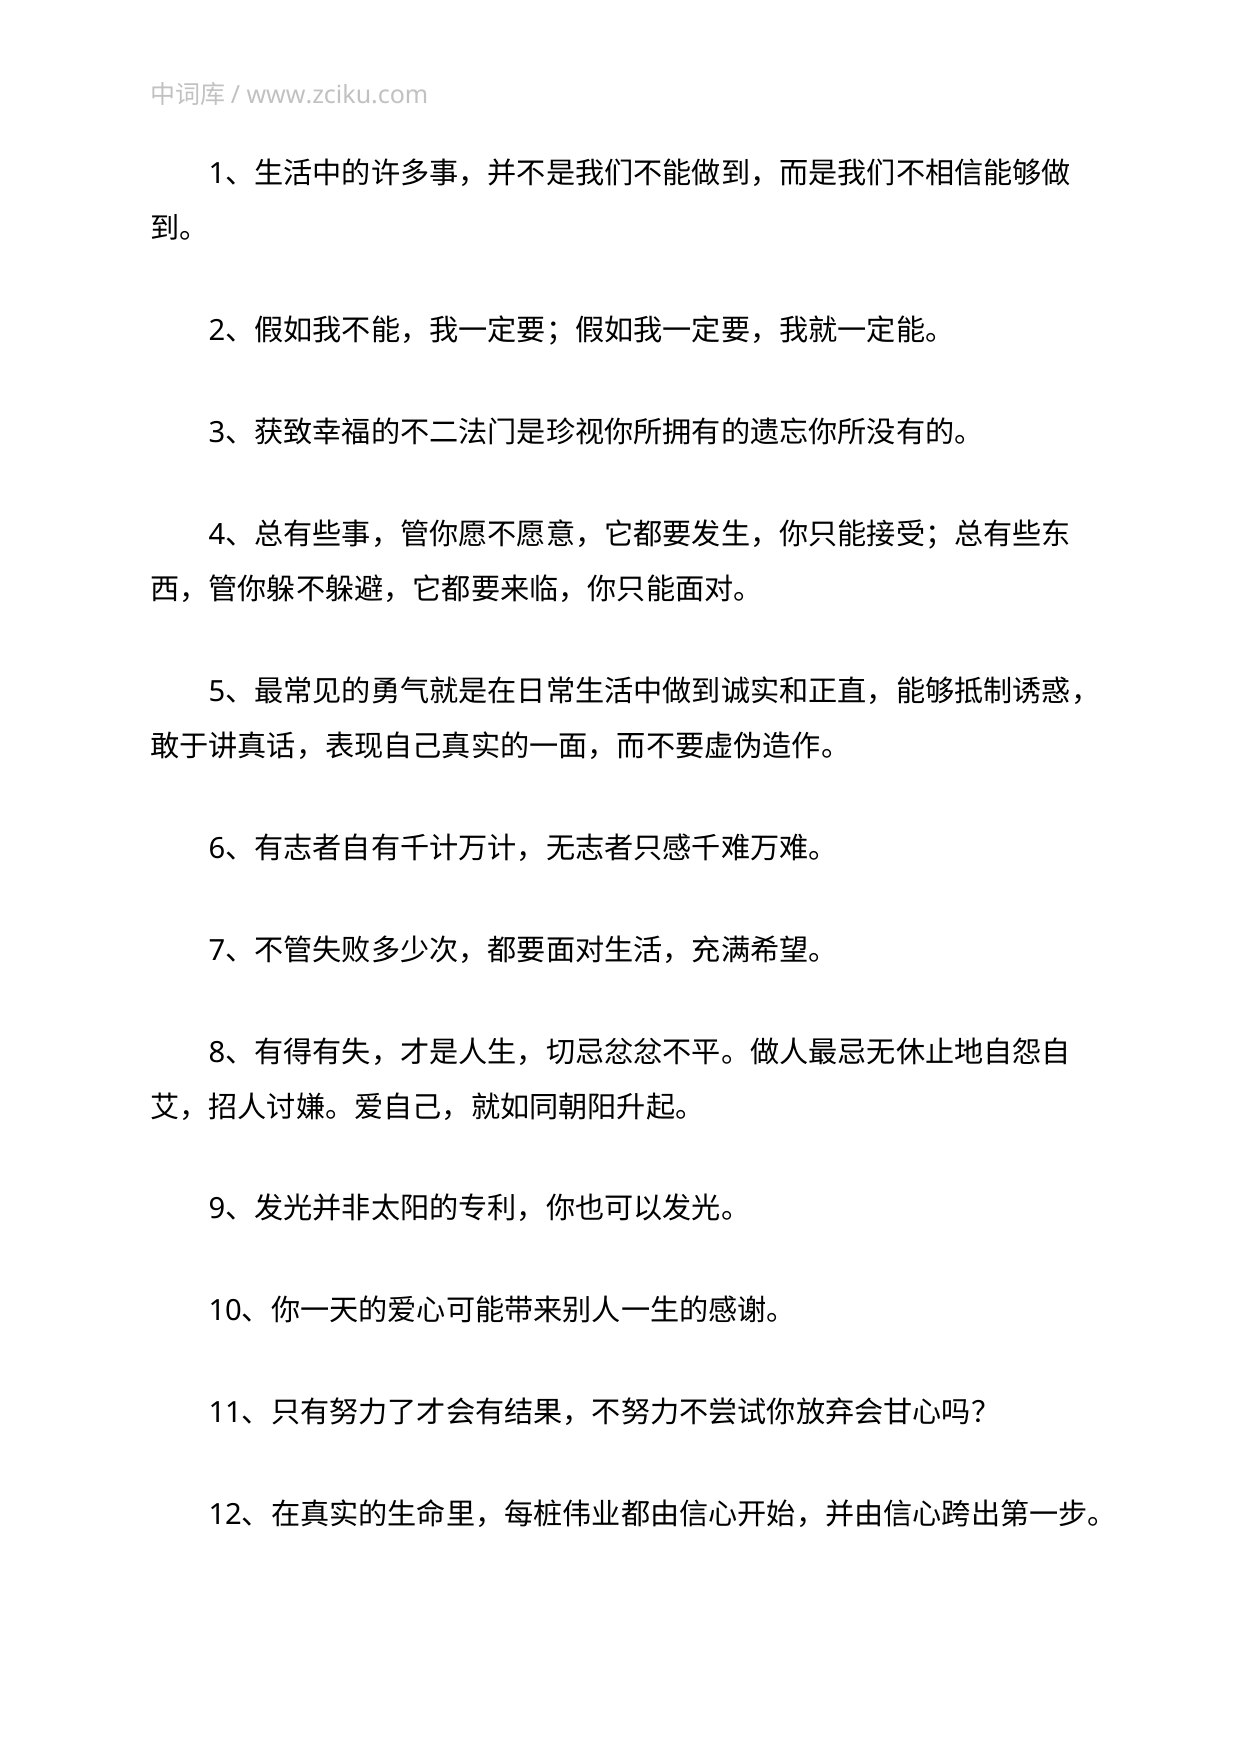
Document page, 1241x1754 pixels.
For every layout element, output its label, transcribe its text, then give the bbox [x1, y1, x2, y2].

text 3、获致幸福的不二法门是珍视你所拥有的遗忘你所没有的。 [150, 409, 1090, 451]
text 4、总有些事，管你愿不愿意，它都要发生，你只能接受；总有些东西，管你躲不躲避，它都要来临，你只能面对。 [150, 511, 1090, 608]
text 9、发光并非太阳的专利，你也可以发光。 [150, 1185, 1090, 1227]
text 11、只有努力了才会有结果，不努力不尝试你放弃会甘心吗？ [150, 1389, 1090, 1431]
text 10、你一天的爱心可能带来别人一生的感谢。 [150, 1287, 1090, 1329]
text 12、在真实的生命里，每桩伟业都由信心开始，并由信心跨出第一步。 [150, 1491, 1090, 1533]
text 1、生活中的许多事，并不是我们不能做到，而是我们不相信能够做到。 [150, 150, 1090, 247]
text 2、假如我不能，我一定要；假如我一定要，我就一定能。 [150, 307, 1090, 349]
text 6、有志者自有千计万计，无志者只感千难万难。 [150, 824, 1090, 867]
text 8、有得有失，才是人生，切忌忿忿不平。做人最忌无休止地自怨自艾，招人讨嫌。爱自己，就如同朝阳升起。 [150, 1028, 1090, 1126]
text 7、不管失败多少次，都要面对生活，充满希望。 [150, 926, 1090, 969]
text 5、最常见的勇气就是在日常生活中做到诚实和正直，能够抵制诱惑，敢于讲真话，表现自己真实的一面，而不要虚伪造作。 [150, 667, 1090, 765]
